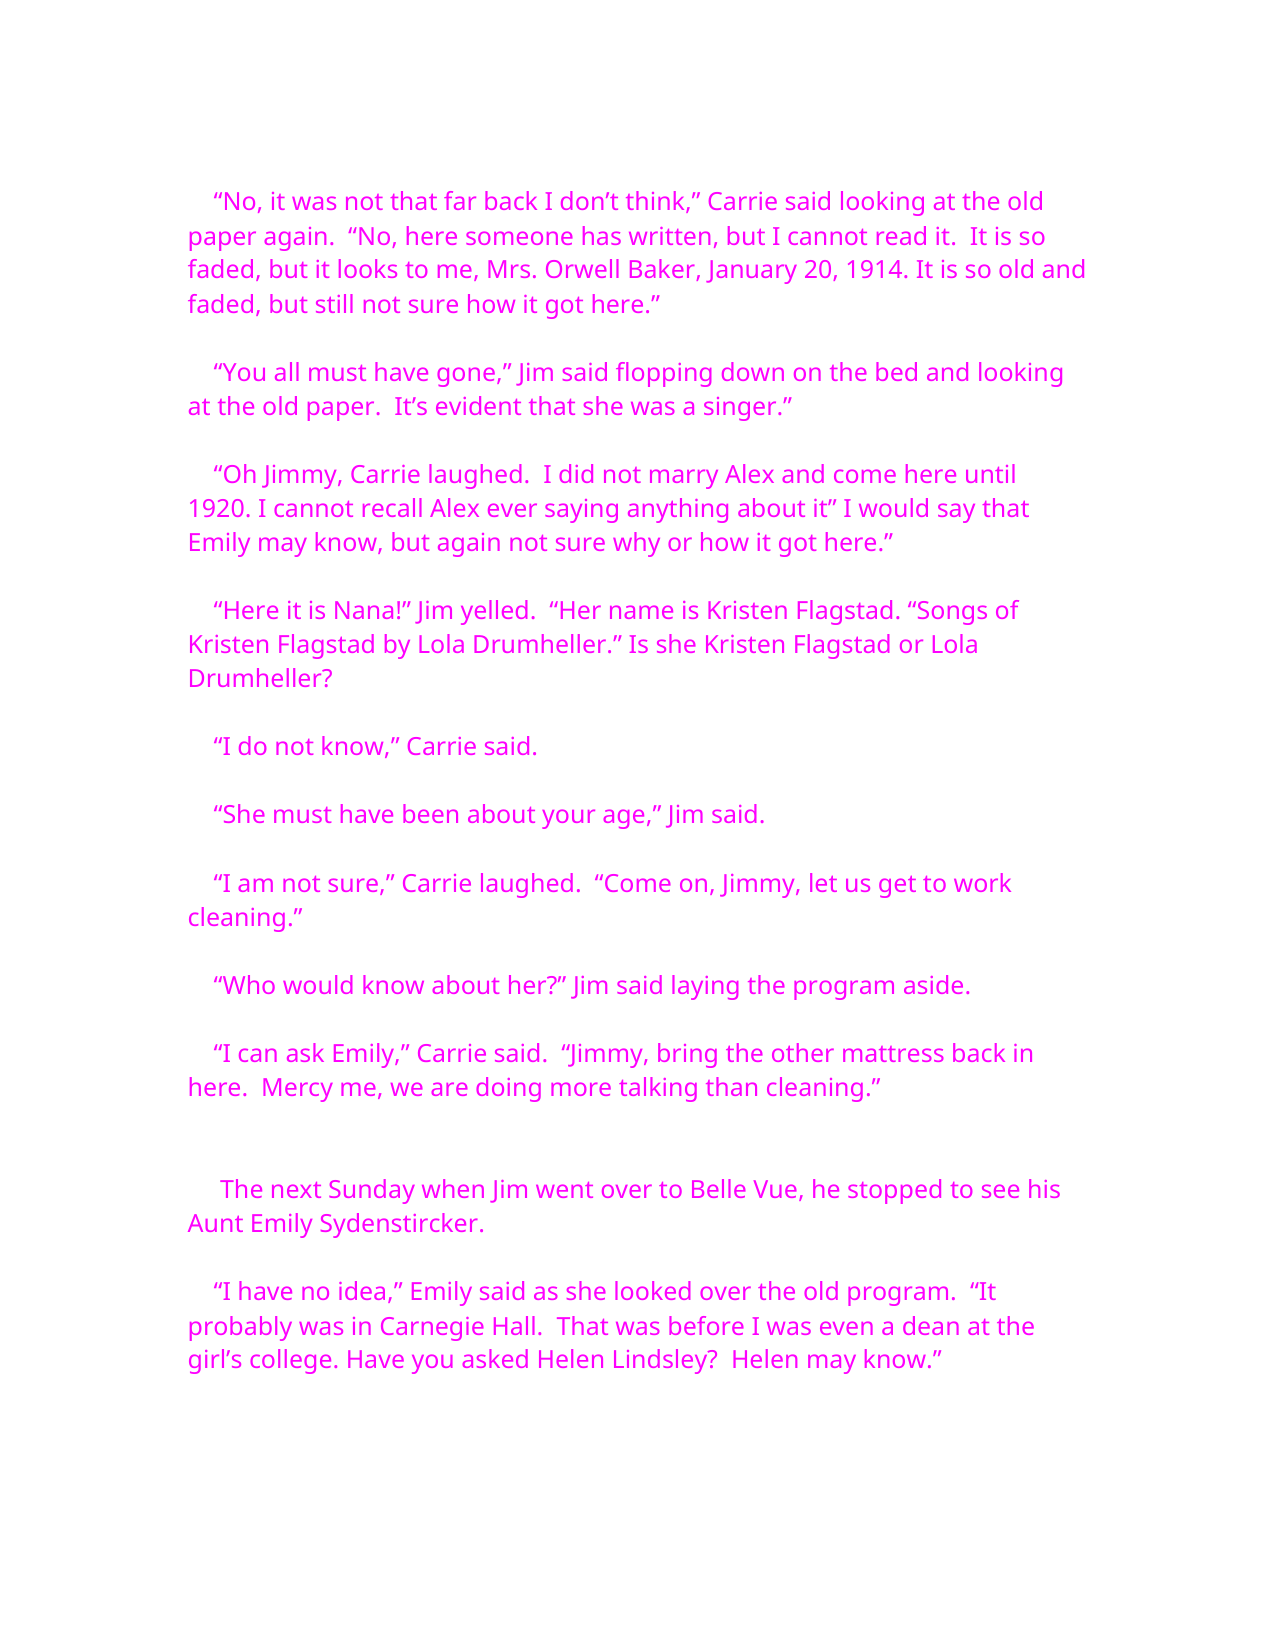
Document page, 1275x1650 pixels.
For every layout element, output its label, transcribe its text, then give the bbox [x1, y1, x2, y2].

text “I am not sure,” Carrie laughed. “Come on, Jimmy, let us get to work cleaning.” [187, 865, 1087, 933]
text “She must have been about your age,” Jim said. [187, 797, 1087, 831]
text “I do not know,” Carrie said. [187, 729, 1087, 763]
text “I have no idea,” Emily said as she looked over the old program. “It probably was in Carnegie Hall. That was before I was even a dean at the girl’s college. Have you asked Helen Lindsley? Helen may know.” [187, 1274, 1087, 1376]
text “You all must have gone,” Jim said flopping down on the bed and looking at the old paper. It’s evident that she was a singer.” [187, 354, 1087, 422]
text “No, it was not that far back I don’t think,” Carrie said looking at the old paper again. “No, here someone has written, but I cannot read it. It is so faded, but it looks to me, Mrs. Orwell Baker, January 20, 1914. It is so old and faded, but still not sure how it got here.” [187, 184, 1087, 320]
text “Oh Jimmy, Carrie laughed. I did not marry Alex and come here until 1920. I cannot recall Alex ever saying anything about it” I would say that Emily may know, but again not sure why or how it got here.” [187, 457, 1087, 559]
text “I can ask Emily,” Carrie said. “Jimmy, bring the other mattress back in here. Mercy me, we are doing more talking than cleaning.” [187, 1036, 1087, 1104]
text “Who would know about her?” Jim said laying the program aside. [187, 967, 1087, 1002]
text “Here it is Nana!” Jim yelled. “Her name is Kristen Flagstad. “Songs of Kristen Flagstad by Lola Drumheller.” Is she Kristen Flagstad or Lola Drumheller? [187, 593, 1087, 695]
text The next Sunday when Jim went over to Belle Vue, he stopped to see his Aunt Emily Sydenstircker. [187, 1172, 1087, 1240]
